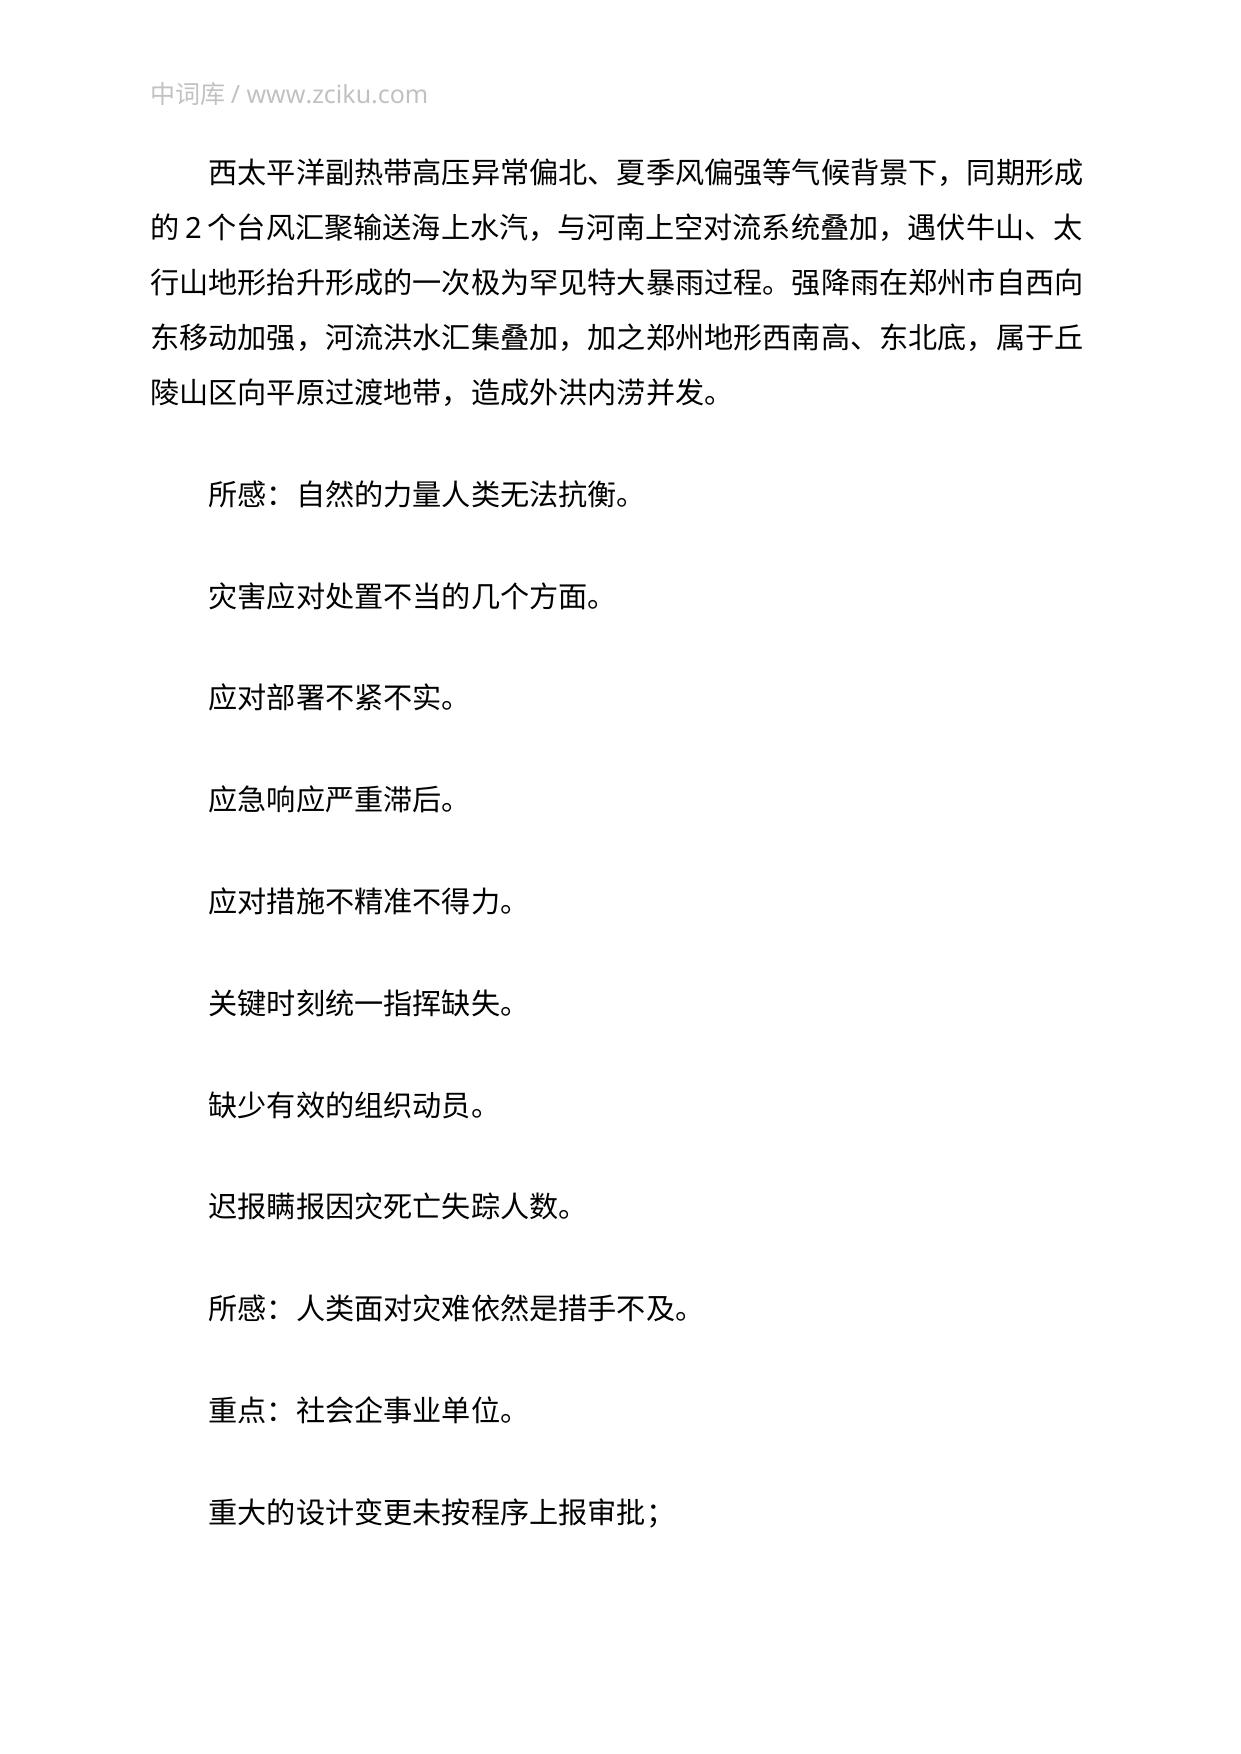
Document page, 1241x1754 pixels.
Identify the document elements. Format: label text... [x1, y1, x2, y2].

text 迟报瞒报因灾死亡失踪人数。 [150, 1184, 1090, 1226]
text 应急响应严重滞后。 [150, 777, 1090, 819]
text 缺少有效的组织动员。 [150, 1082, 1090, 1124]
text 重点：社会企事业单位。 [150, 1387, 1090, 1430]
text 重大的设计变更未按程序上报审批； [150, 1489, 1090, 1531]
text 应对措施不精准不得力。 [150, 878, 1090, 921]
text 所感：人类面对灾难依然是措手不及。 [150, 1286, 1090, 1328]
text 西太平洋副热带高压异常偏北、夏季风偏强等气候背景下，同期形成的2个台风汇聚输送海上水汽，与河南上空对流系统叠加，遇伏牛山、太行山地形抬升形成的一次极为罕见特大暴雨过程。强降雨在郑州市自西向东移动加强，河流洪水汇集叠加，加之郑州地形西南高、东北底，属于丘陵山区向平原过渡地带，造成外洪内涝并发。 [150, 150, 1090, 412]
text 关键时刻统一指挥缺失。 [150, 980, 1090, 1023]
text 灾害应对处置不当的几个方面。 [150, 573, 1090, 616]
text 所感：自然的力量人类无法抗衡。 [150, 471, 1090, 514]
text 应对部署不紧不实。 [150, 675, 1090, 717]
